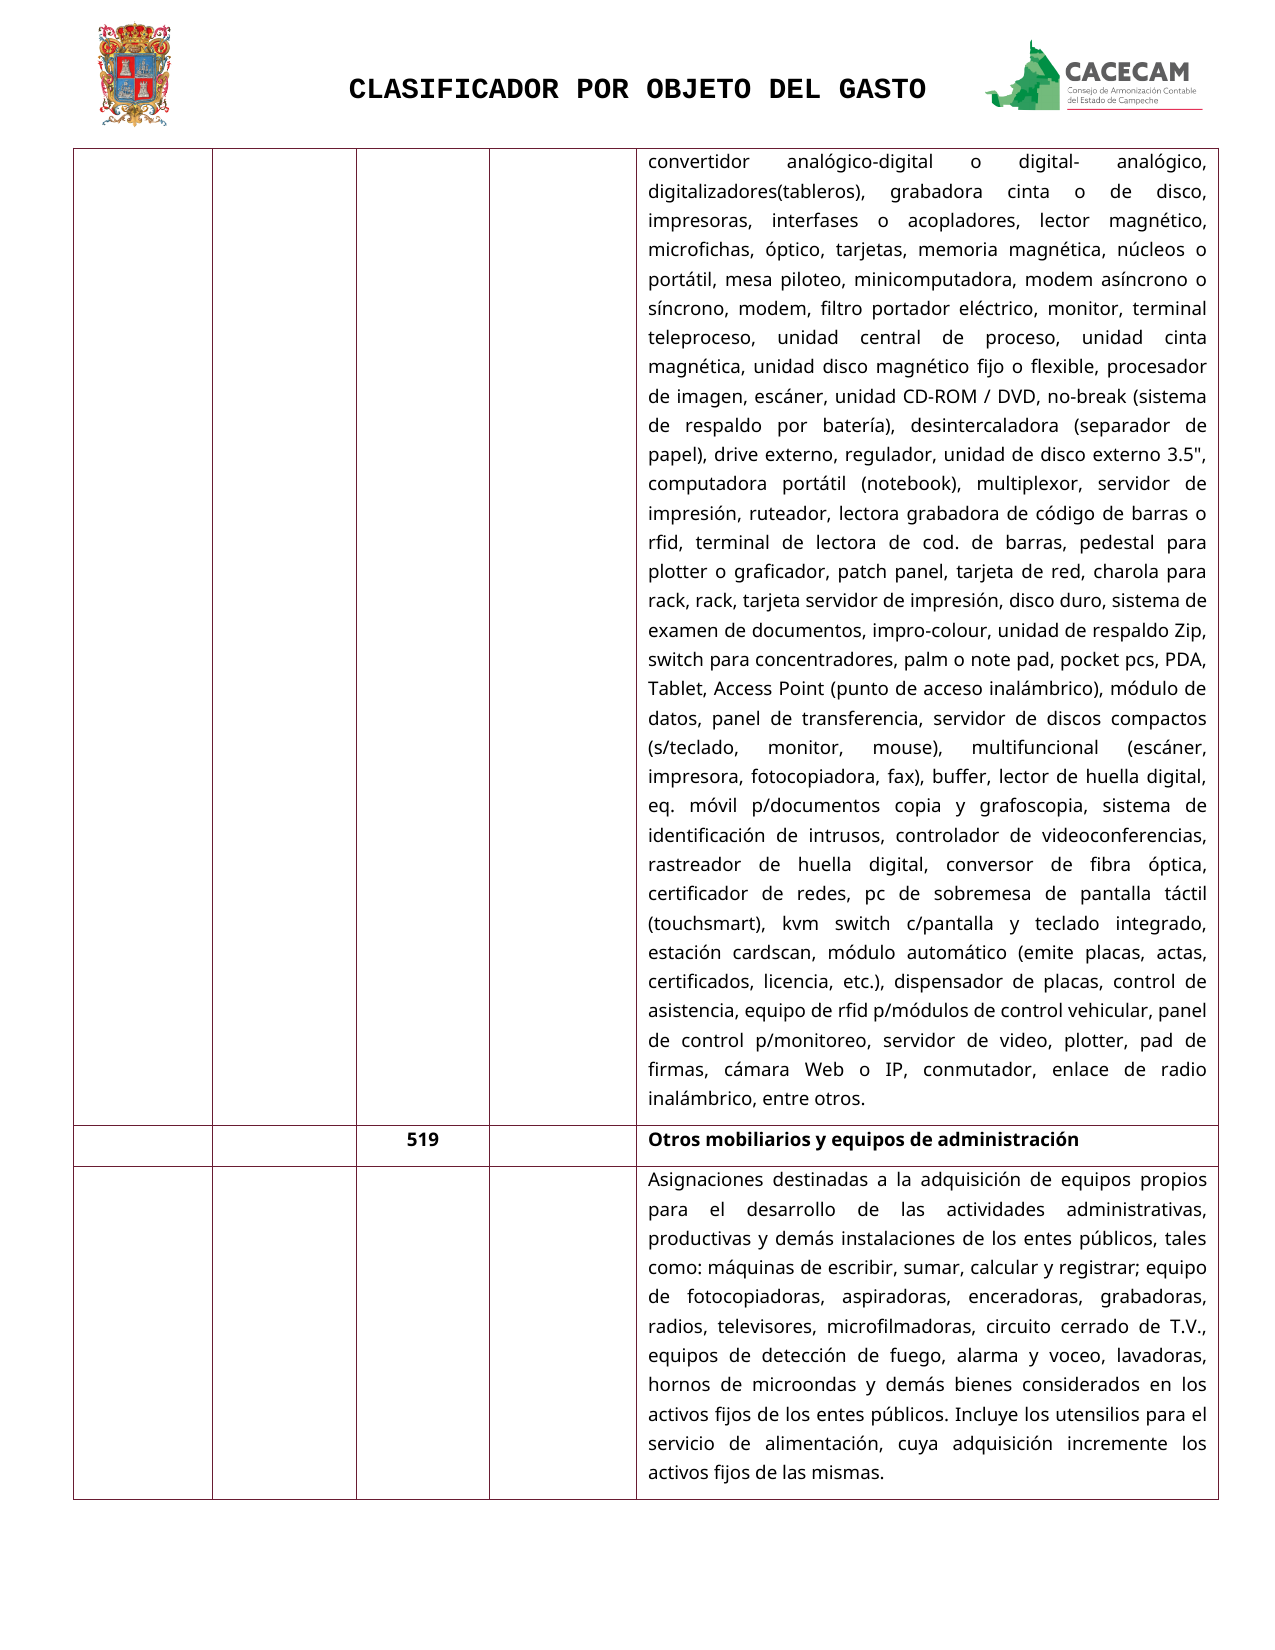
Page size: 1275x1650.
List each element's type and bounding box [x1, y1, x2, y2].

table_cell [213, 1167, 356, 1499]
picture [983, 34, 1204, 118]
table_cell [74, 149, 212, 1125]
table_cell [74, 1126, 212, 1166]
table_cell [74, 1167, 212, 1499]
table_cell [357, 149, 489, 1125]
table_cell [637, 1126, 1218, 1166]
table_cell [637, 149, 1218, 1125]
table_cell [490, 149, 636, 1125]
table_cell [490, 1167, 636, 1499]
picture [91, 16, 179, 134]
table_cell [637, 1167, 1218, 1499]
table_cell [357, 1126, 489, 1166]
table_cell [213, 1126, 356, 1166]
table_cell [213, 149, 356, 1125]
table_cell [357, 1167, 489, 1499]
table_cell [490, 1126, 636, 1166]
